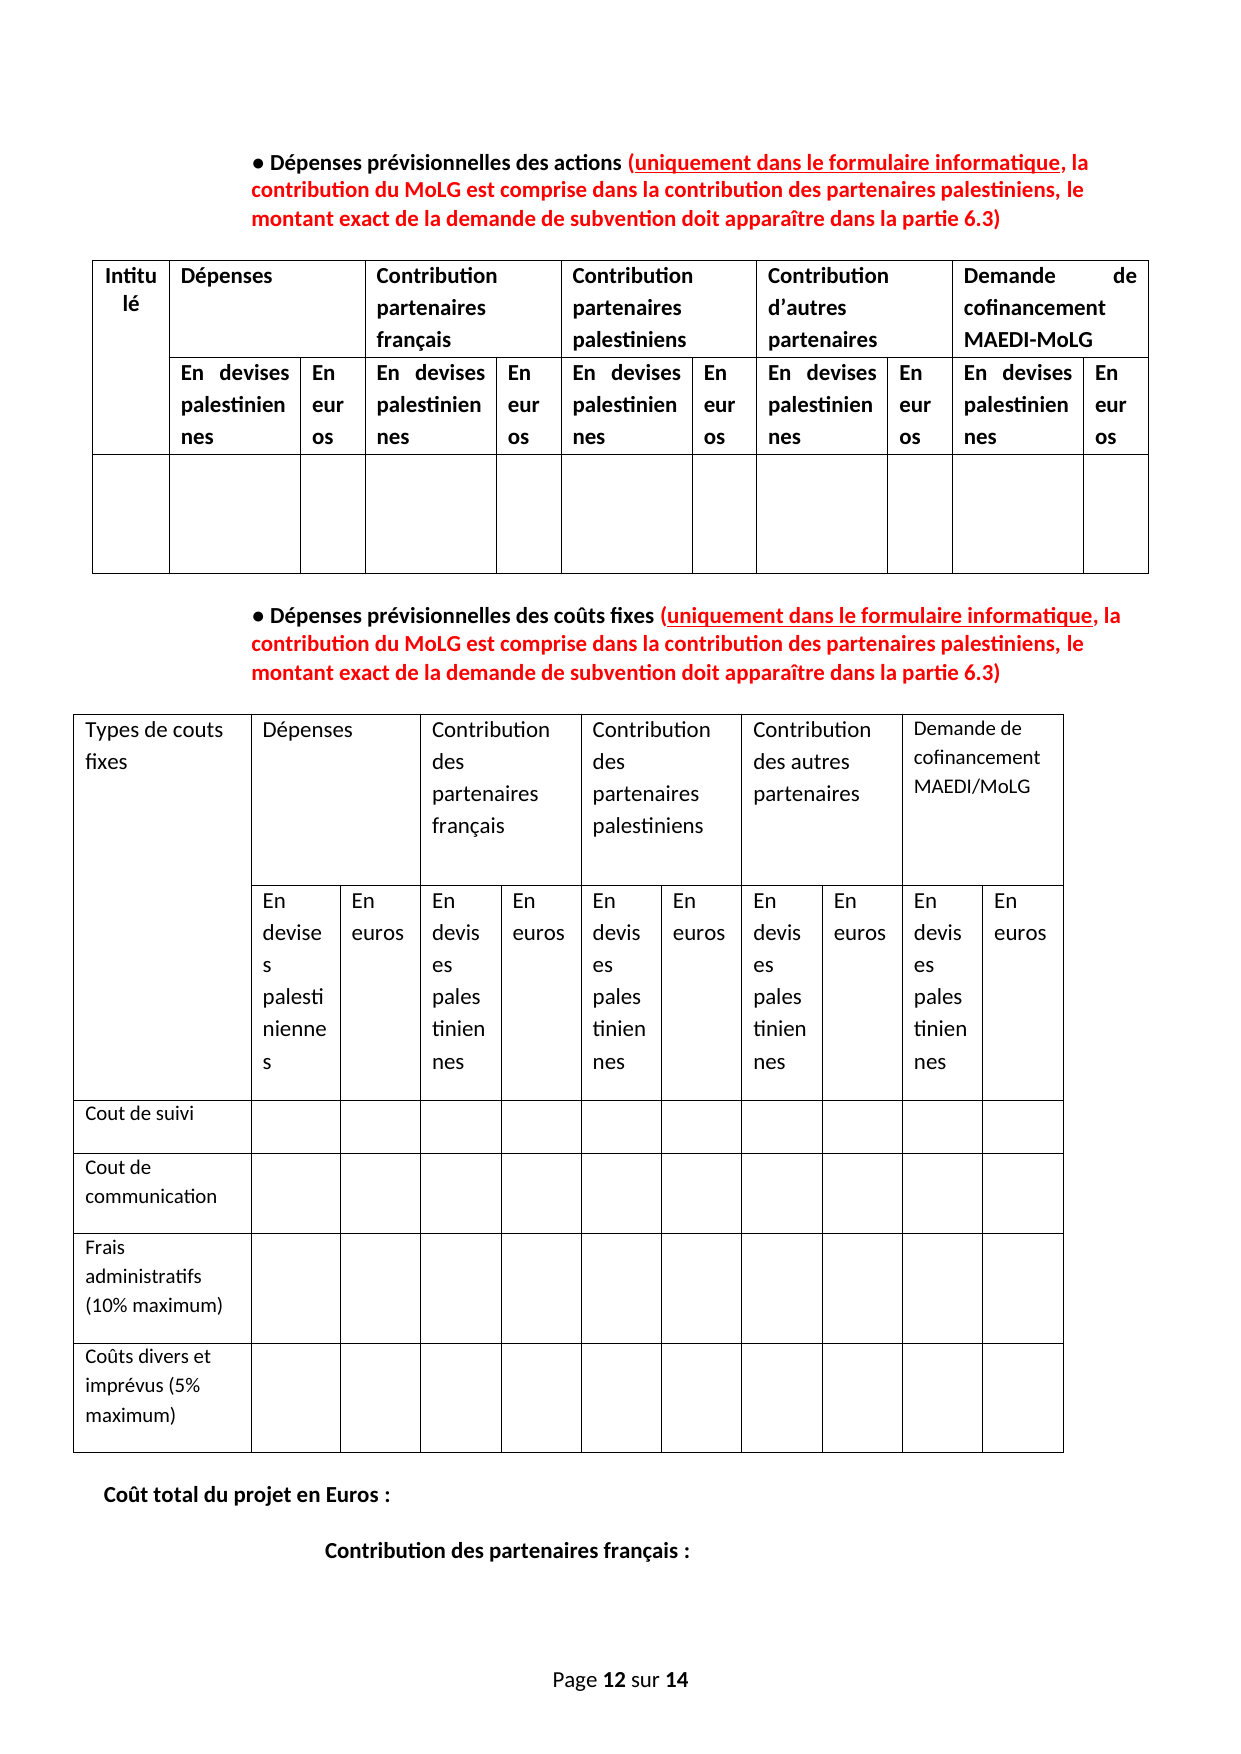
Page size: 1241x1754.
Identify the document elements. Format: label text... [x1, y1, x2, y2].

table_cell [742, 1154, 822, 1233]
table_cell [693, 455, 756, 572]
table_cell Cout de suivi [74, 1101, 251, 1153]
table_cell Cout de communication [74, 1154, 251, 1233]
table_header Contribution partenaires français [366, 261, 561, 357]
table_cell En euros [497, 358, 561, 454]
table_header Contribution d’autres partenaires [757, 261, 952, 357]
table_cell En euros [983, 886, 1063, 1099]
table_cell [823, 1154, 902, 1233]
table_header Dépenses [170, 261, 365, 357]
table_cell En devises palestiniennes [953, 358, 1083, 454]
table_cell [502, 1234, 581, 1342]
table_cell [497, 455, 561, 572]
table_cell [421, 1234, 501, 1342]
table_cell [662, 1234, 741, 1342]
table_header Demande de cofinancement MAEDI-MoLG [953, 261, 1148, 357]
table_cell [823, 1101, 902, 1153]
table_cell [903, 1344, 982, 1452]
table_cell En euros [823, 886, 902, 1099]
table_cell [502, 1101, 581, 1153]
table_cell [252, 1344, 340, 1452]
table_cell [662, 1154, 741, 1233]
table_cell [421, 1101, 501, 1153]
table_header Contribution des autres partenaires [742, 715, 902, 885]
table_cell [983, 1234, 1063, 1342]
table_cell [502, 1154, 581, 1233]
table_cell En euros [693, 358, 756, 454]
table_cell [341, 1101, 420, 1153]
table_cell [757, 455, 887, 572]
table_cell [662, 1101, 741, 1153]
table_cell En euros [341, 886, 420, 1099]
table_cell [983, 1101, 1063, 1153]
text ● Dépenses prévisionnelles des actions (uniquement dans le formulaire informatique, la contribution du MoLG est comprise dans la contribution des partenaires palestiniens, le montant exact de la demande de subvention doit apparaître dans la partie 6.3) [251, 148, 1137, 232]
table_cell [170, 455, 300, 572]
table_header Contribution des partenaires français [421, 715, 581, 885]
table_cell [903, 1101, 982, 1153]
table_cell [983, 1344, 1063, 1452]
table_cell [93, 455, 169, 572]
table_cell Frais administratifs (10% maximum) [74, 1234, 251, 1342]
table_cell En devises palestiniennes [582, 886, 661, 1099]
table_cell [562, 455, 692, 572]
table_cell [983, 1154, 1063, 1233]
table_cell En devises palestiniennes [562, 358, 692, 454]
table_header Intitulé [93, 261, 169, 454]
table_cell En euros [502, 886, 581, 1099]
table_cell En devises palestiniennes [757, 358, 887, 454]
table_cell En devises palestiniennes [421, 886, 501, 1099]
table_cell [582, 1344, 661, 1452]
table_cell [823, 1234, 902, 1342]
table_cell [502, 1344, 581, 1452]
table_cell [301, 455, 365, 572]
table_cell [252, 1154, 340, 1233]
table_header Types de couts fixes [74, 715, 251, 1099]
table_cell [823, 1344, 902, 1452]
table_cell Coûts divers et imprévus (5% maximum) [74, 1344, 251, 1452]
table_cell [582, 1234, 661, 1342]
table_cell En euros [888, 358, 952, 454]
table_cell [662, 1344, 741, 1452]
table_cell En euros [301, 358, 365, 454]
text Coût total du projet en Euros : [103, 1481, 1137, 1509]
table_cell [903, 1234, 982, 1342]
table_cell En euros [1084, 358, 1148, 454]
table_cell [742, 1234, 822, 1342]
table_cell [742, 1101, 822, 1153]
table_cell En devises palestiniennes [170, 358, 300, 454]
text Contribution des partenaires français : [325, 1537, 1137, 1565]
table_header Dépenses [252, 715, 420, 885]
table_cell [953, 455, 1083, 572]
table_cell En euros [662, 886, 741, 1099]
table_cell [742, 1344, 822, 1452]
table_cell [1084, 455, 1148, 572]
table_cell En devises palestiniennes [252, 886, 340, 1099]
table_cell En devises palestiniennes [903, 886, 982, 1099]
table_cell En devises palestiniennes [742, 886, 822, 1099]
table_cell [366, 455, 496, 572]
table_cell [252, 1234, 340, 1342]
table_cell [421, 1344, 501, 1452]
table_cell [888, 455, 952, 572]
table_cell [903, 1154, 982, 1233]
table_cell [582, 1154, 661, 1233]
table_header Contribution des partenaires palestiniens [582, 715, 741, 885]
table_header Contribution partenaires palestiniens [562, 261, 756, 357]
table_cell [582, 1101, 661, 1153]
table_header Demande de cofinancement MAEDI/MoLG [903, 715, 1063, 885]
table_cell En devises palestiniennes [366, 358, 496, 454]
table_cell [341, 1154, 420, 1233]
table_cell [341, 1344, 420, 1452]
table_cell [421, 1154, 501, 1233]
text ● Dépenses prévisionnelles des coûts fixes (uniquement dans le formulaire informatique, la contribution du MoLG est comprise dans la contribution des partenaires palestiniens, le montant exact de la demande de subvention doit apparaître dans la partie 6.3) [251, 602, 1137, 686]
table_cell [252, 1101, 340, 1153]
table_cell [341, 1234, 420, 1342]
